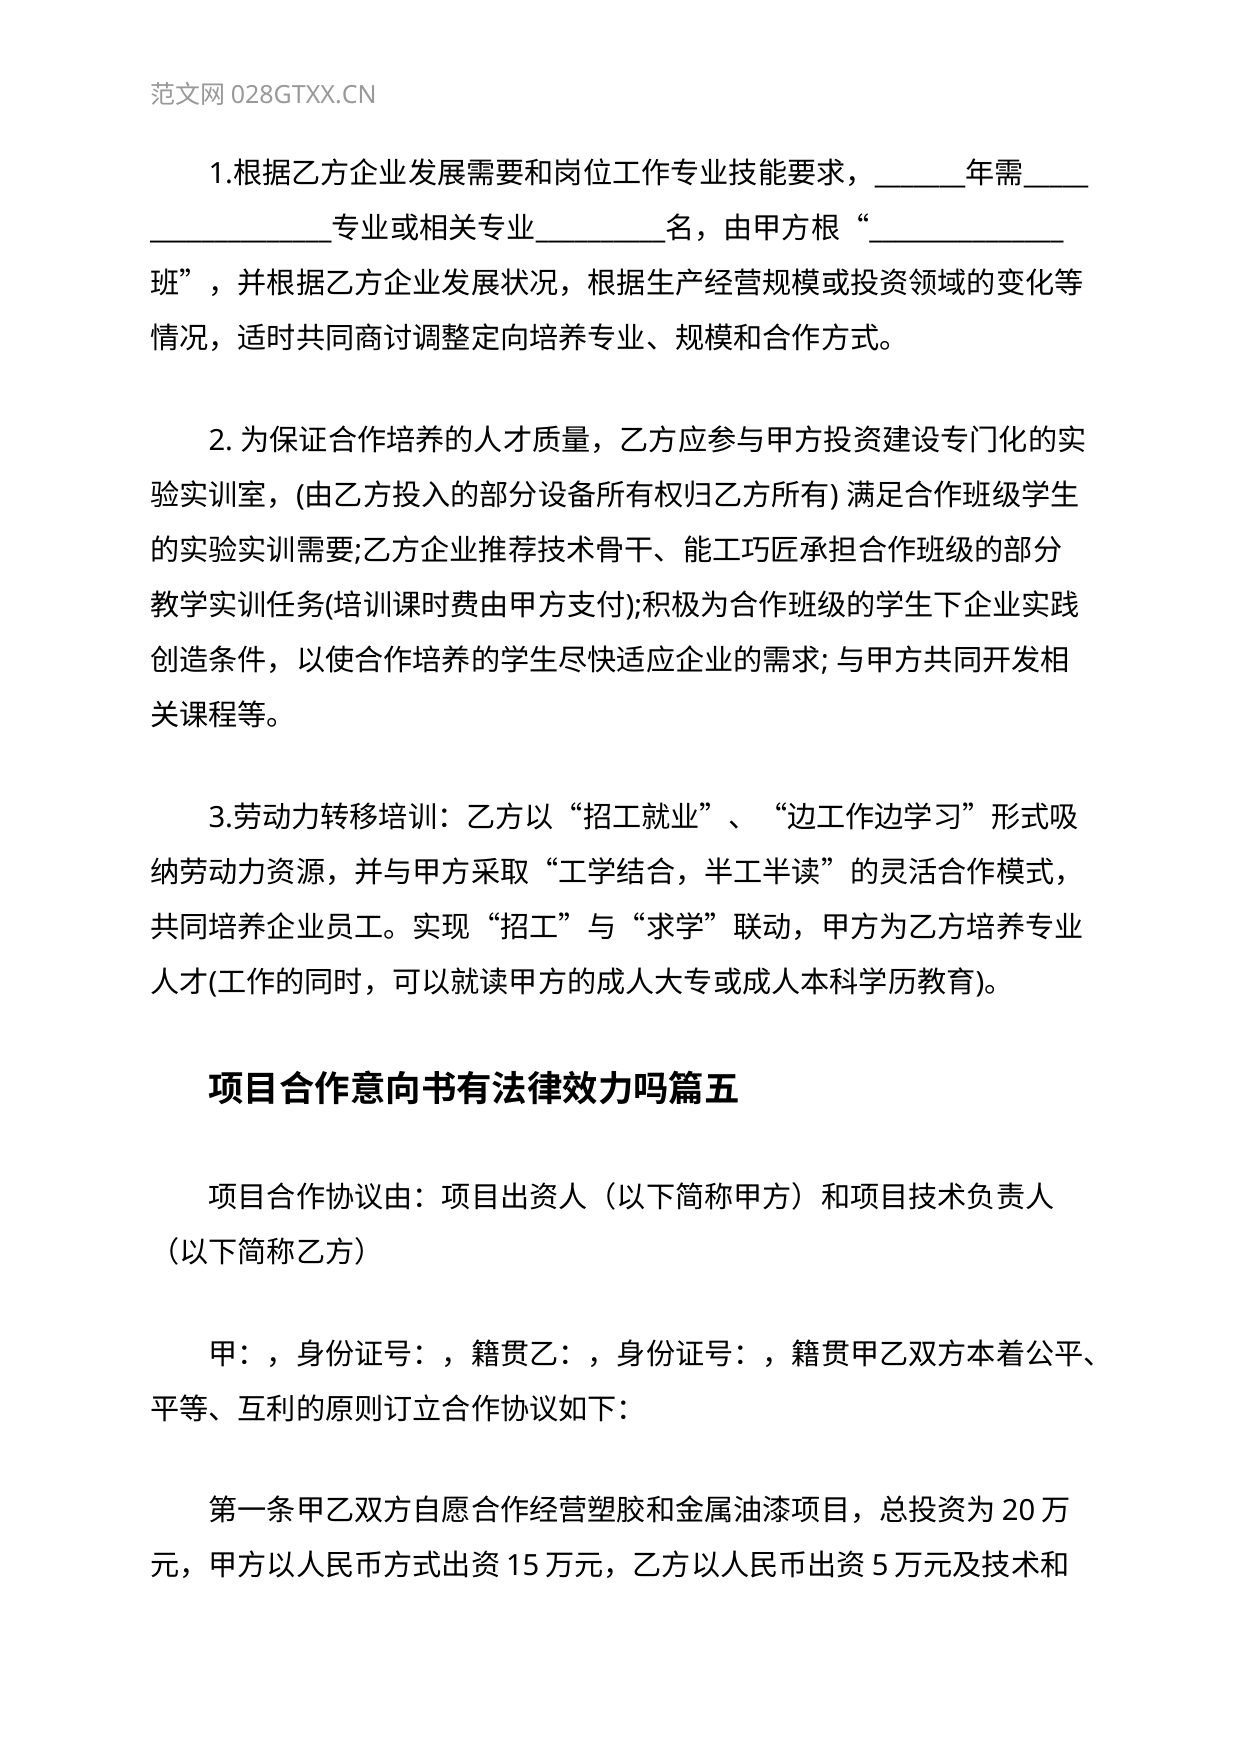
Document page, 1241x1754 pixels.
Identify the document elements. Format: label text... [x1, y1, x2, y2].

text 甲：，身份证号：，籍贯乙：，身份证号：，籍贯甲乙双方本着公平、平等、互利的原则订立合作协议如下： [150, 1330, 1090, 1427]
text 项目合作意向书有法律效力吗篇五 [150, 1060, 1090, 1111]
text 1.根据乙方企业发展需要和岗位工作专业技能要求，_______年需___________________专业或相关专业__________名，由甲方根“_______________班”，并根据乙方企业发展状况，根据生产经营规模或投资领域的变化等情况，适时共同商讨调整定向培养专业、规模和合作方式。 [150, 150, 1090, 357]
text 2. 为保证合作培养的人才质量，乙方应参与甲方投资建设专门化的实验实训室，(由乙方投入的部分设备所有权归乙方所有) 满足合作班级学生的实验实训需要;乙方企业推荐技术骨干、能工巧匠承担合作班级的部分教学实训任务(培训课时费由甲方支付);积极为合作班级的学生下企业实践创造条件，以使合作培养的学生尽快适应企业的需求; 与甲方共同开发相关课程等。 [150, 417, 1090, 734]
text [150, 1487, 1090, 1584]
text 项目合作协议由：项目出资人（以下简称甲方）和项目技术负责人（以下简称乙方） [150, 1174, 1090, 1271]
text 3.劳动力转移培训：乙方以“招工就业”、“边工作边学习”形式吸纳劳动力资源，并与甲方采取“工学结合，半工半读”的灵活合作模式，共同培养企业员工。实现“招工”与“求学”联动，甲方为乙方培养专业人才(工作的同时，可以就读甲方的成人大专或成人本科学历教育)。 [150, 793, 1090, 1001]
